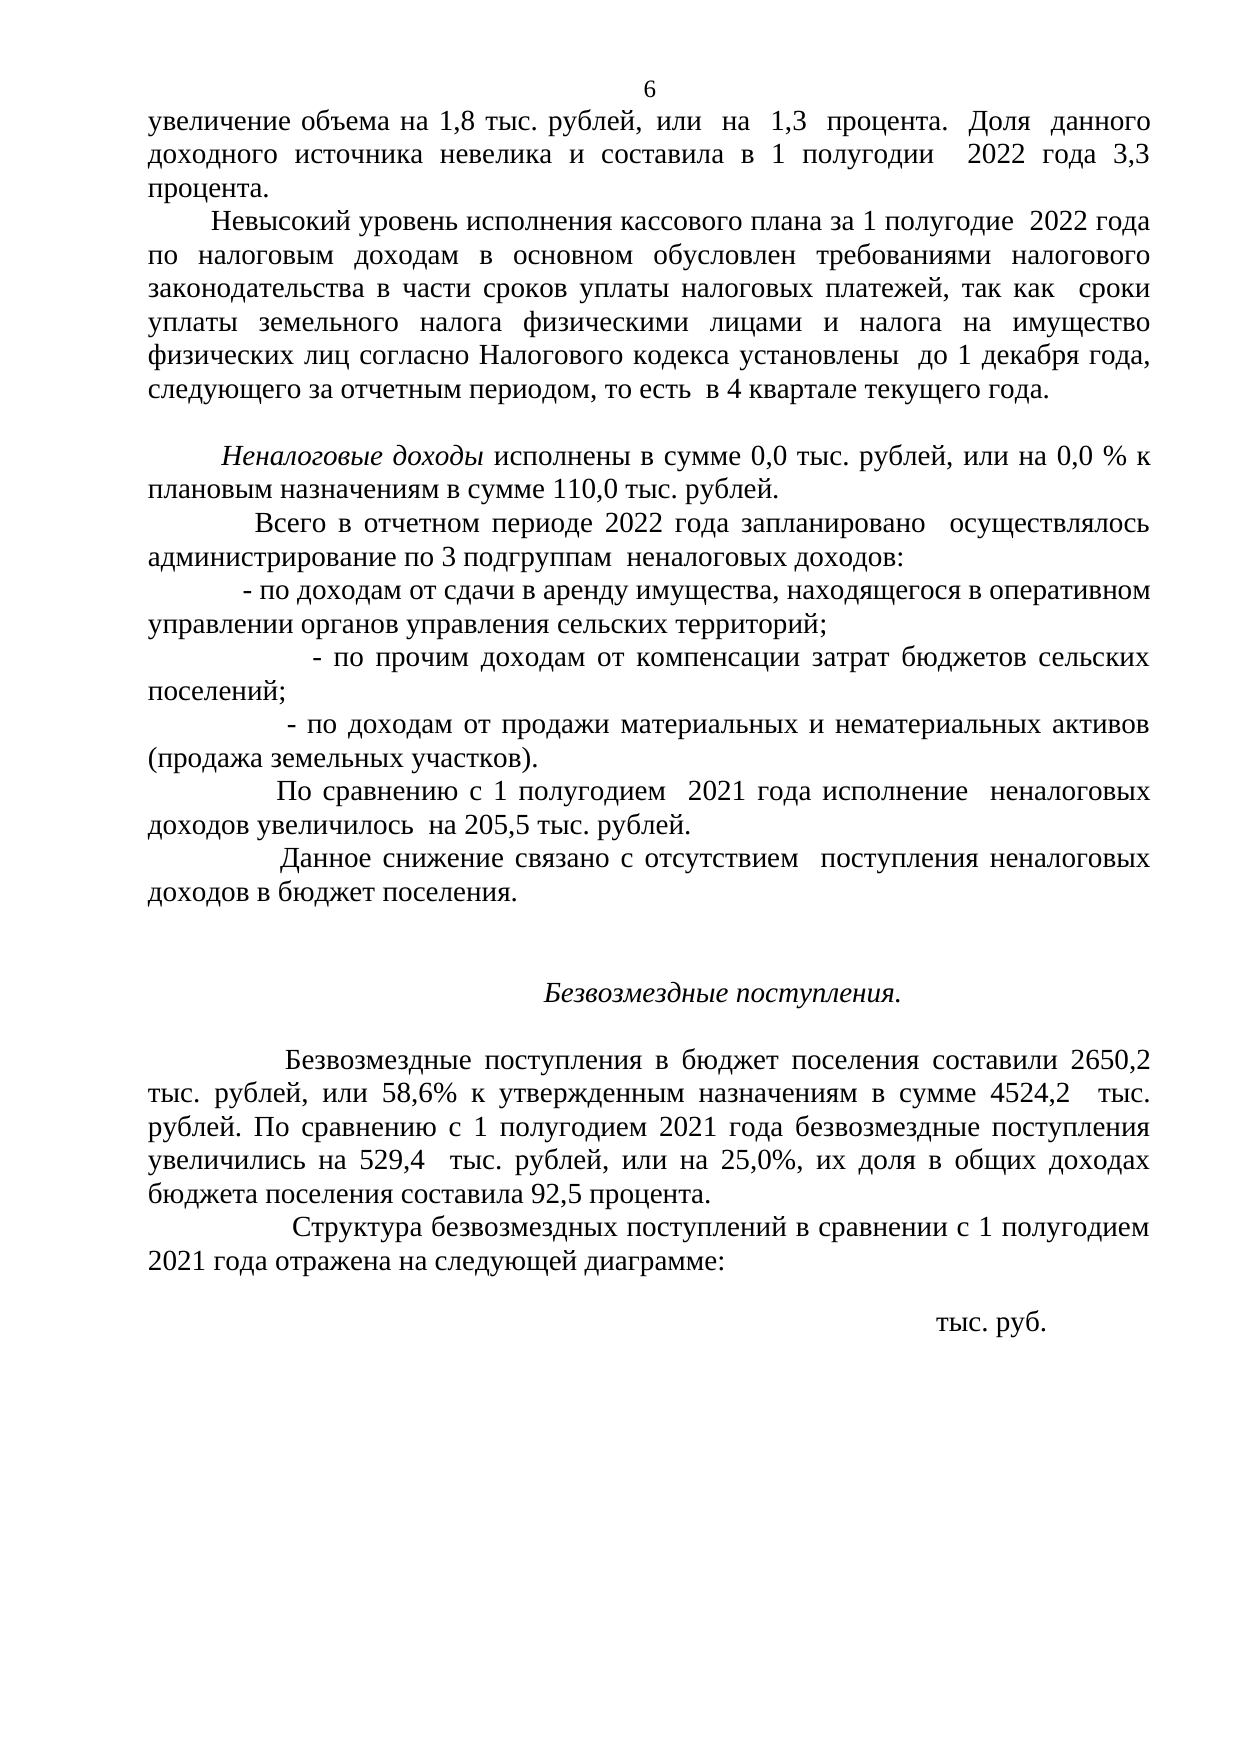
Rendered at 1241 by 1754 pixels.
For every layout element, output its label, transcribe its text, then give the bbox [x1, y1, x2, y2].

text - по доходам от продажи материальных и нематериальных активов (продажа земельных участков). [148, 706, 1152, 773]
text Всего в отчетном периоде 2022 года запланировано осуществлялось администрирование по 3 подгруппам неналоговых доходов: [148, 505, 1152, 572]
text По сравнению с 1 полугодием 2021 года исполнение неналоговых доходов увеличилось на 205,5 тыс. рублей. [148, 773, 1152, 841]
text - по доходам от сдачи в аренду имущества, находящегося в оперативном управлении органов управления сельских территорий; [148, 572, 1152, 639]
text Безвозмездные поступления в бюджет поселения составили 2650,2 тыс. рублей, или 58,6% к утвержденным назначениям в сумме 4524,2 тыс. рублей. По сравнению с 1 полугодием 2021 года безвозмездные поступления увеличились на 529,4 тыс. рублей, или на 25,0%, их доля в общих доходах бюджета поселения составила 92,5 процента. [148, 1042, 1152, 1209]
text - по прочим доходам от компенсации затрат бюджетов сельских поселений; [148, 639, 1152, 706]
text Безвозмездные поступления. [148, 975, 1152, 1008]
text Данное снижение связано с отсутствием поступления неналоговых доходов в бюджет поселения. [148, 841, 1152, 908]
text Структура безвозмездных поступлений в сравнении с 1 полугодием 2021 года отражена на следующей диаграмме: [148, 1209, 1152, 1277]
text тыс. руб. [148, 1304, 1152, 1338]
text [148, 103, 1152, 203]
text Невысокий уровень исполнения кассового плана за 1 полугодие 2022 года по налоговым доходам в основном обусловлен требованиями налогового законодательства в части сроков уплаты налоговых платежей, так как сроки уплаты земельного налога физическими лицами и налога на имущество физических лиц согласно Налогового кодекса установлены до 1 декабря года, следующего за отчетным периодом, то есть в 4 квартале текущего года. [148, 203, 1152, 404]
text Неналоговые доходы исполнены в сумме 0,0 тыс. рублей, или на 0,0 % к плановым назначениям в сумме 110,0 тыс. рублей. [148, 438, 1152, 505]
